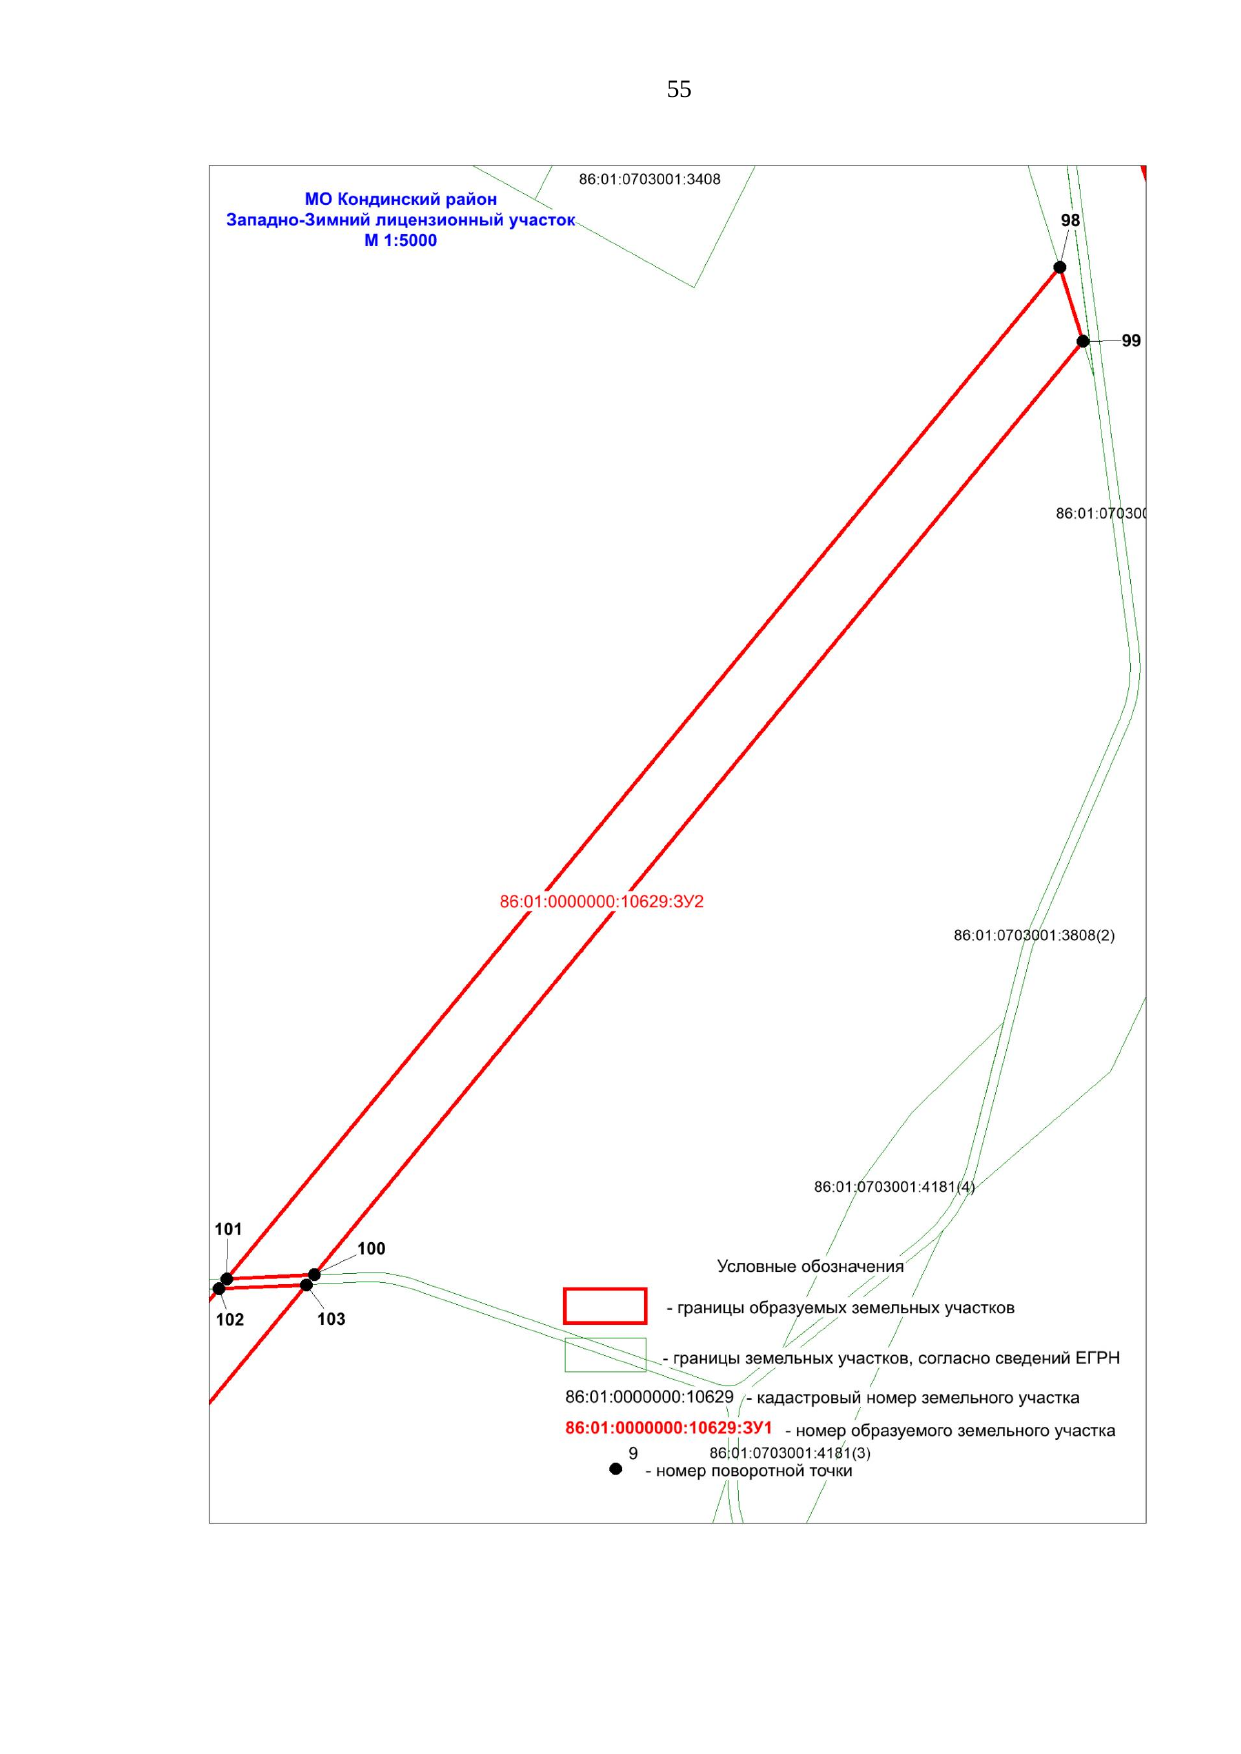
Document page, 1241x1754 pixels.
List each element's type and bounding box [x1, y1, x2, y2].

picture [177, 131, 1182, 1553]
